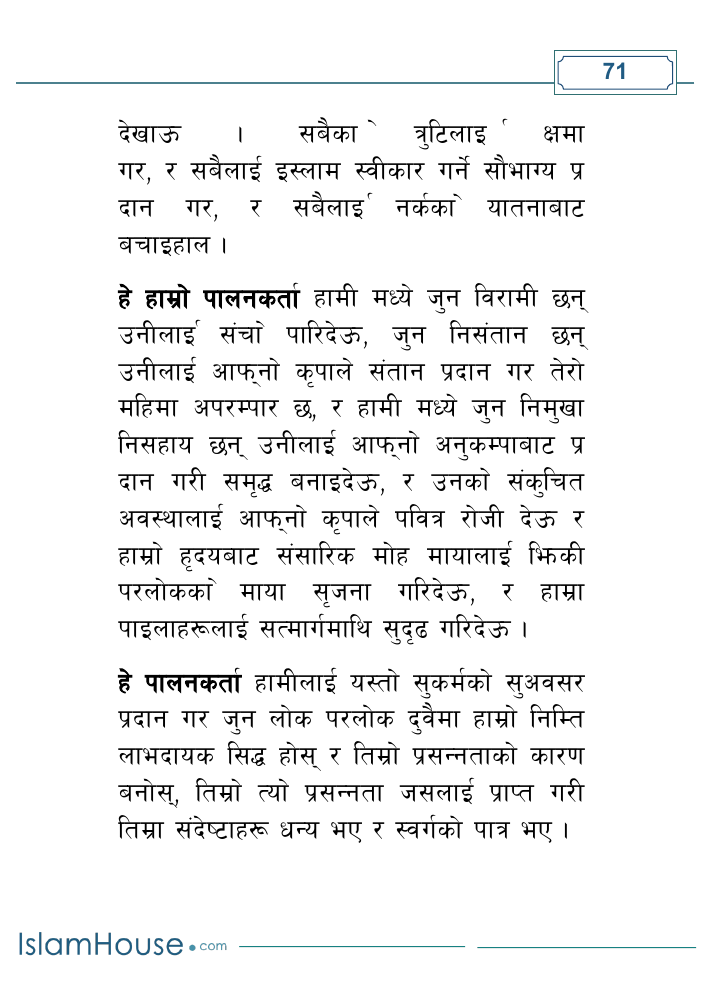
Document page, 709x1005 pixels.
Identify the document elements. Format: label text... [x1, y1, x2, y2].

picture [471, 929, 697, 962]
text x] xfd|f] kfngstf{ xfdL dWo] h'g lj/fdL 5g\ pgLnfO{ ;+rf] kfl/b]pm, h'g lg;+tfg 5g\ pgLnfO{ cfkm\gf] s[kfn] ;+tfg k|bfg u/ t]/f] dlxdf ck/Dkf/ 5, / xfdL dWo] h'g lgd'vf lg;xfo 5g\ pgLnfO{ cfkm\gf] cg'sDkfaf6 k|bfg u/L ;d[4 agfOb]pm, / pgsf] ;+s'lrt cj:yfnfO{ cfkm\gf] s[kfn] kljq /f]hL b]pm / xfd|f] x[boaf6 ;+;fl/s df]x dfofnfO{ lemsL k/nf]ssf] dfof ;[hgf ul/b]pm, / xfd|f kfOnfx¿nfO{ ;Tdfu{dfly ;'b[9 ul/b]pm . [118, 282, 586, 647]
picture [12, 928, 466, 961]
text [118, 118, 586, 262]
text x] kfngstf{ xfdLnfO{ o:tf] ;'sd{sf] ;'cj;/ k|bfg u/ h'g nf]s k/nf]s b'j}df xfd|f] lglDt nfebfos l;4 xf];\ / ltd|f] k|;Ggtfsf] sf/0f agf];\, ltd|f] Tof] k|;Ggtf h;nfO{ k|fKt u/L ltd|f ;+b]i6fx¿ wGo eP / :ju{sf] kfq eP . [118, 666, 586, 847]
